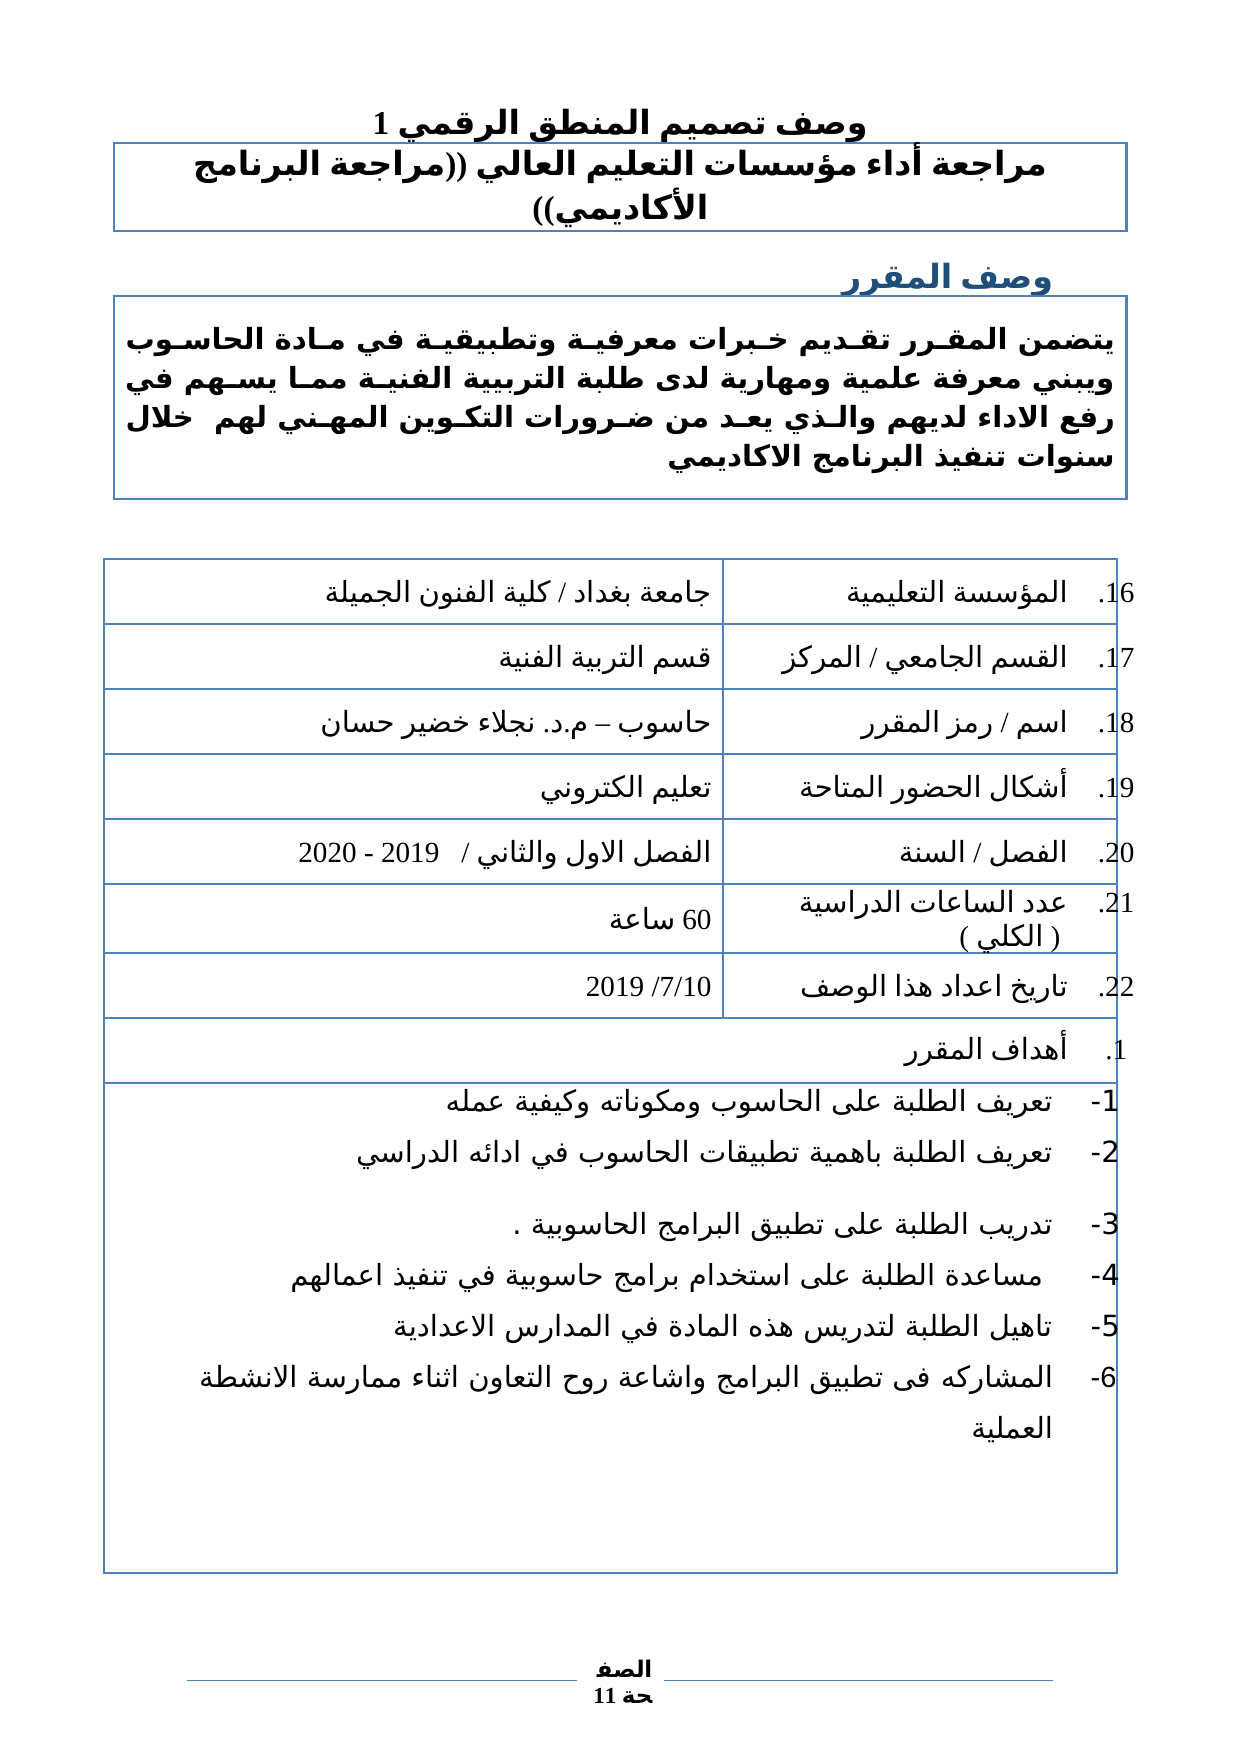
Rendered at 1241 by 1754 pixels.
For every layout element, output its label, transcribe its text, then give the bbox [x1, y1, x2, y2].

table_cell 7/10/ 2019 [105, 954, 722, 1017]
table_header يتضمن المقرر تقديم خبرات معرفية وتطبيقية في مادة الحاسوب ويبني معرفة علمية ومهارية لدى طلبة التربيية الفنية مما يسهم في رفع الاداء لديهم والذي يعد من ضرورات التكوين المهني لهم خلال سنوات تنفيذ البرنامج الاكاديمي [115, 297, 1125, 497]
text وصف تصميم المنطق الرقمي 1 [187, 103, 1053, 142]
table_header جامعة بغداد / كلية الفنون الجميلة [105, 560, 722, 623]
table_header مراجعة أداء مؤسسات التعليم العالي ((مراجعة البرنامج الأكاديمي)) [115, 144, 1125, 230]
table_cell الفصل / السنة [724, 820, 1116, 883]
text وصف المقرر [187, 257, 1053, 295]
table_cell أهداف المقرر [105, 1019, 1116, 1082]
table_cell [105, 1084, 1116, 1572]
table_cell تاريخ اعداد هذا الوصف [724, 954, 1116, 1017]
table_cell تعليم الكتروني [105, 755, 722, 818]
table_cell القسم الجامعي / المركز [724, 625, 1116, 688]
table_cell قسم التربية الفنية [105, 625, 722, 688]
table_cell 60 ساعة [105, 885, 722, 952]
table_cell حاسوب – م.د. نجلاء خضير حسان [105, 690, 722, 753]
table_cell عدد الساعات الدراسية ( الكلي ) [724, 885, 1116, 952]
table_header المؤسسة التعليمية [724, 560, 1116, 623]
table_cell اسم / رمز المقرر [724, 690, 1116, 753]
table_cell أشكال الحضور المتاحة [724, 755, 1116, 818]
table_cell الفصل الاول والثاني / 2019 - 2020 [105, 820, 722, 883]
